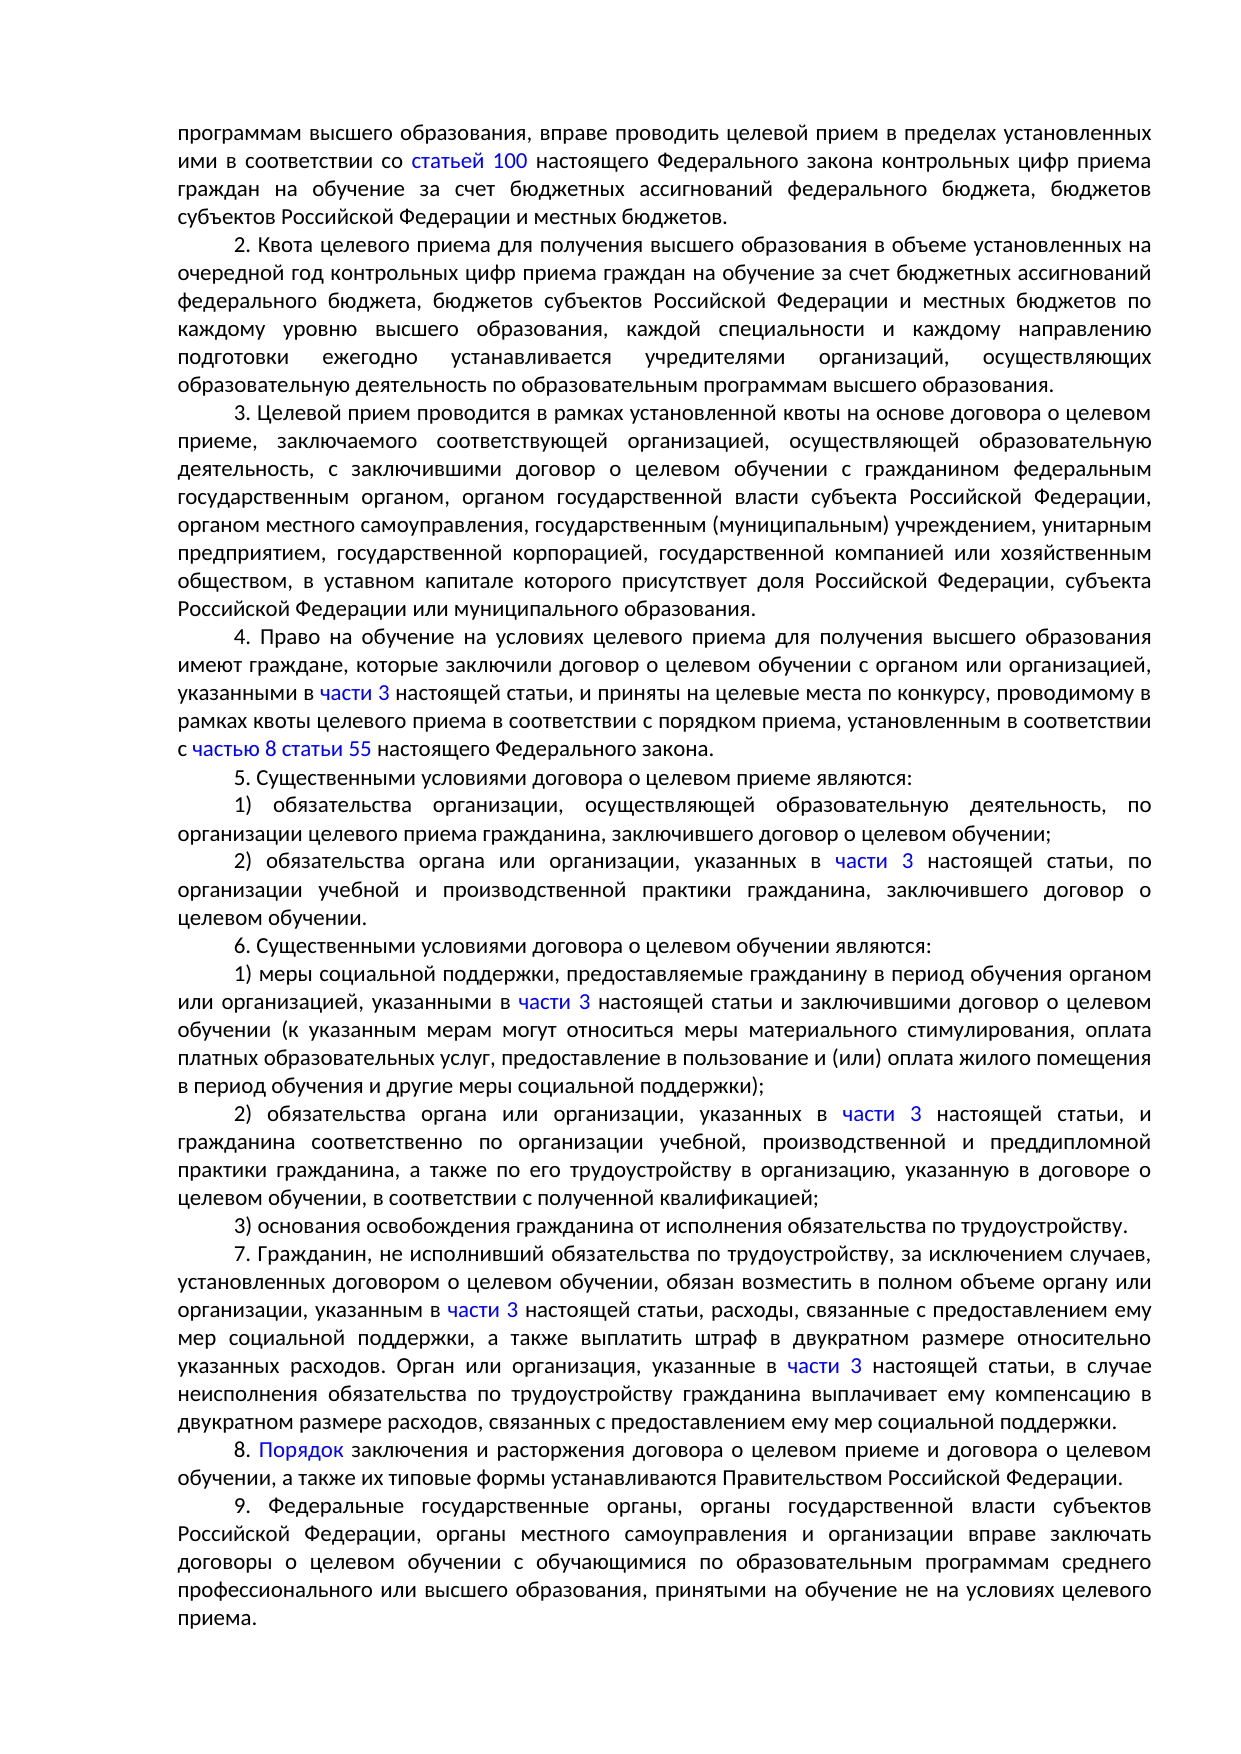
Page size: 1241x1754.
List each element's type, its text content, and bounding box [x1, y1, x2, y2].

text 1) меры социальной поддержки, предоставляемые гражданину в период обучения органом или организацией, указанными в части 3 настоящей статьи и заключившими договор о целевом обучении (к указанным мерам могут относиться меры материального стимулирования, оплата платных образовательных услуг, предоставление в пользование и (или) оплата жилого помещения в период обучения и другие меры социальной поддержки); [177, 959, 1152, 1099]
text 8. Порядок заключения и расторжения договора о целевом приеме и договора о целевом обучении, а также их типовые формы устанавливаются Правительством Российской Федерации. [177, 1435, 1152, 1491]
text 1) обязательства организации, осуществляющей образовательную деятельность, по организации целевого приема гражданина, заключившего договор о целевом обучении; [177, 791, 1152, 847]
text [177, 118, 1152, 230]
text 2) обязательства органа или организации, указанных в части 3 настоящей статьи, по организации учебной и производственной практики гражданина, заключившего договор о целевом обучении. [177, 847, 1152, 931]
text 4. Право на обучение на условиях целевого приема для получения высшего образования имеют граждане, которые заключили договор о целевом обучении с органом или организацией, указанными в части 3 настоящей статьи, и приняты на целевые места по конкурсу, проводимому в рамках квоты целевого приема в соответствии с порядком приема, установленным в соответствии с частью 8 статьи 55 настоящего Федерального закона. [177, 622, 1152, 763]
text 5. Существенными условиями договора о целевом приеме являются: [177, 763, 1152, 791]
text 6. Существенными условиями договора о целевом обучении являются: [177, 931, 1152, 959]
text 7. Гражданин, не исполнивший обязательства по трудоустройству, за исключением случаев, установленных договором о целевом обучении, обязан возместить в полном объеме органу или организации, указанным в части 3 настоящей статьи, расходы, связанные с предоставлением ему мер социальной поддержки, а также выплатить штраф в двукратном размере относительно указанных расходов. Орган или организация, указанные в части 3 настоящей статьи, в случае неисполнения обязательства по трудоустройству гражданина выплачивает ему компенсацию в двукратном размере расходов, связанных с предоставлением ему мер социальной поддержки. [177, 1239, 1152, 1435]
text 3. Целевой прием проводится в рамках установленной квоты на основе договора о целевом приеме, заключаемого соответствующей организацией, осуществляющей образовательную деятельность, с заключившими договор о целевом обучении с гражданином федеральным государственным органом, органом государственной власти субъекта Российской Федерации, органом местного самоуправления, государственным (муниципальным) учреждением, унитарным предприятием, государственной корпорацией, государственной компанией или хозяйственным обществом, в уставном капитале которого присутствует доля Российской Федерации, субъекта Российской Федерации или муниципального образования. [177, 398, 1152, 622]
text 2) обязательства органа или организации, указанных в части 3 настоящей статьи, и гражданина соответственно по организации учебной, производственной и преддипломной практики гражданина, а также по его трудоустройству в организацию, указанную в договоре о целевом обучении, в соответствии с полученной квалификацией; [177, 1099, 1152, 1211]
text 3) основания освобождения гражданина от исполнения обязательства по трудоустройству. [177, 1211, 1152, 1239]
text 2. Квота целевого приема для получения высшего образования в объеме установленных на очередной год контрольных цифр приема граждан на обучение за счет бюджетных ассигнований федерального бюджета, бюджетов субъектов Российской Федерации и местных бюджетов по каждому уровню высшего образования, каждой специальности и каждому направлению подготовки ежегодно устанавливается учредителями организаций, осуществляющих образовательную деятельность по образовательным программам высшего образования. [177, 230, 1152, 398]
text 9. Федеральные государственные органы, органы государственной власти субъектов Российской Федерации, органы местного самоуправления и организации вправе заключать договоры о целевом обучении с обучающимися по образовательным программам среднего профессионального или высшего образования, принятыми на обучение не на условиях целевого приема. [177, 1491, 1152, 1631]
